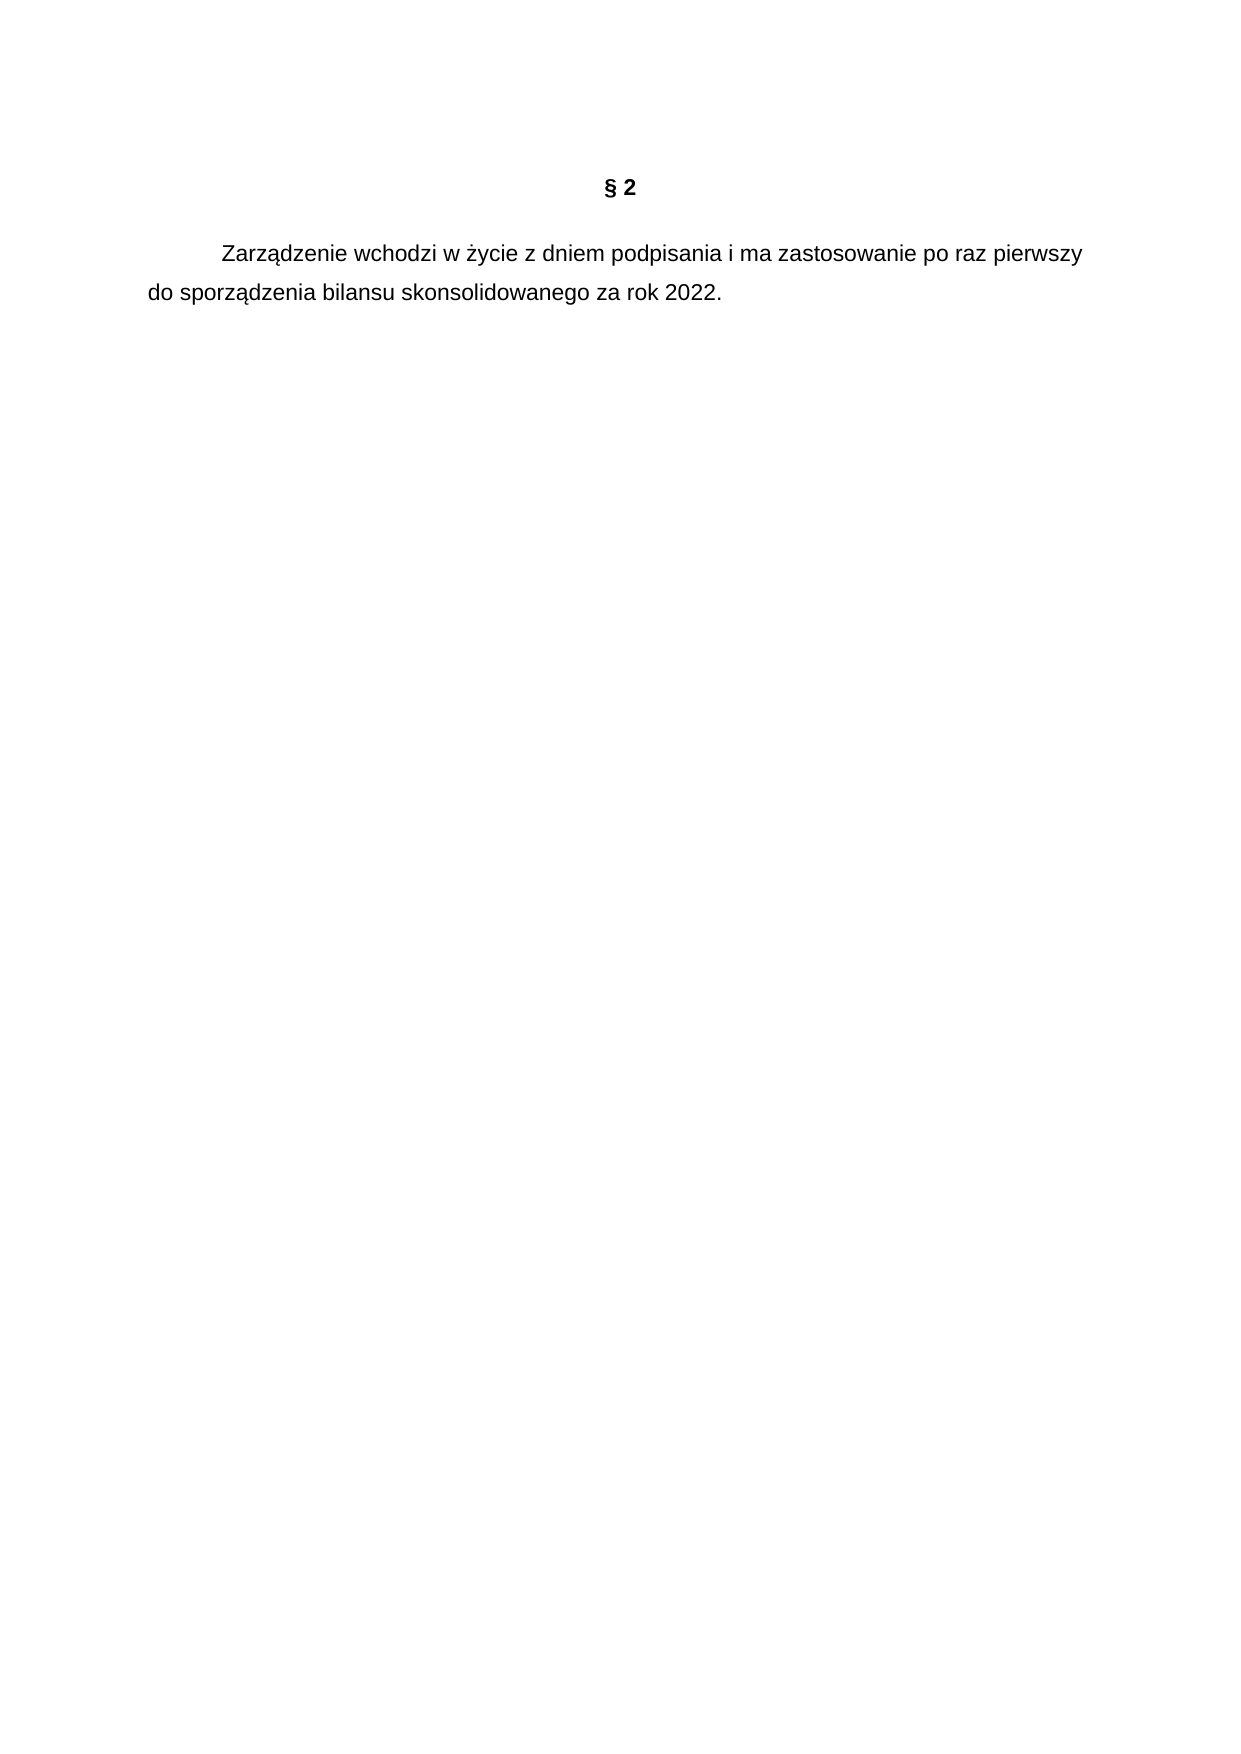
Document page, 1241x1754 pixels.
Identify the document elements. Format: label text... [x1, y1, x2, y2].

text Zarządzenie wchodzi w życie z dniem podpisania i ma zastosowanie po raz pierwszy do sporządzenia bilansu skonsolidowanego za rok 2022. [148, 240, 1093, 306]
text § 2 [148, 174, 1093, 200]
